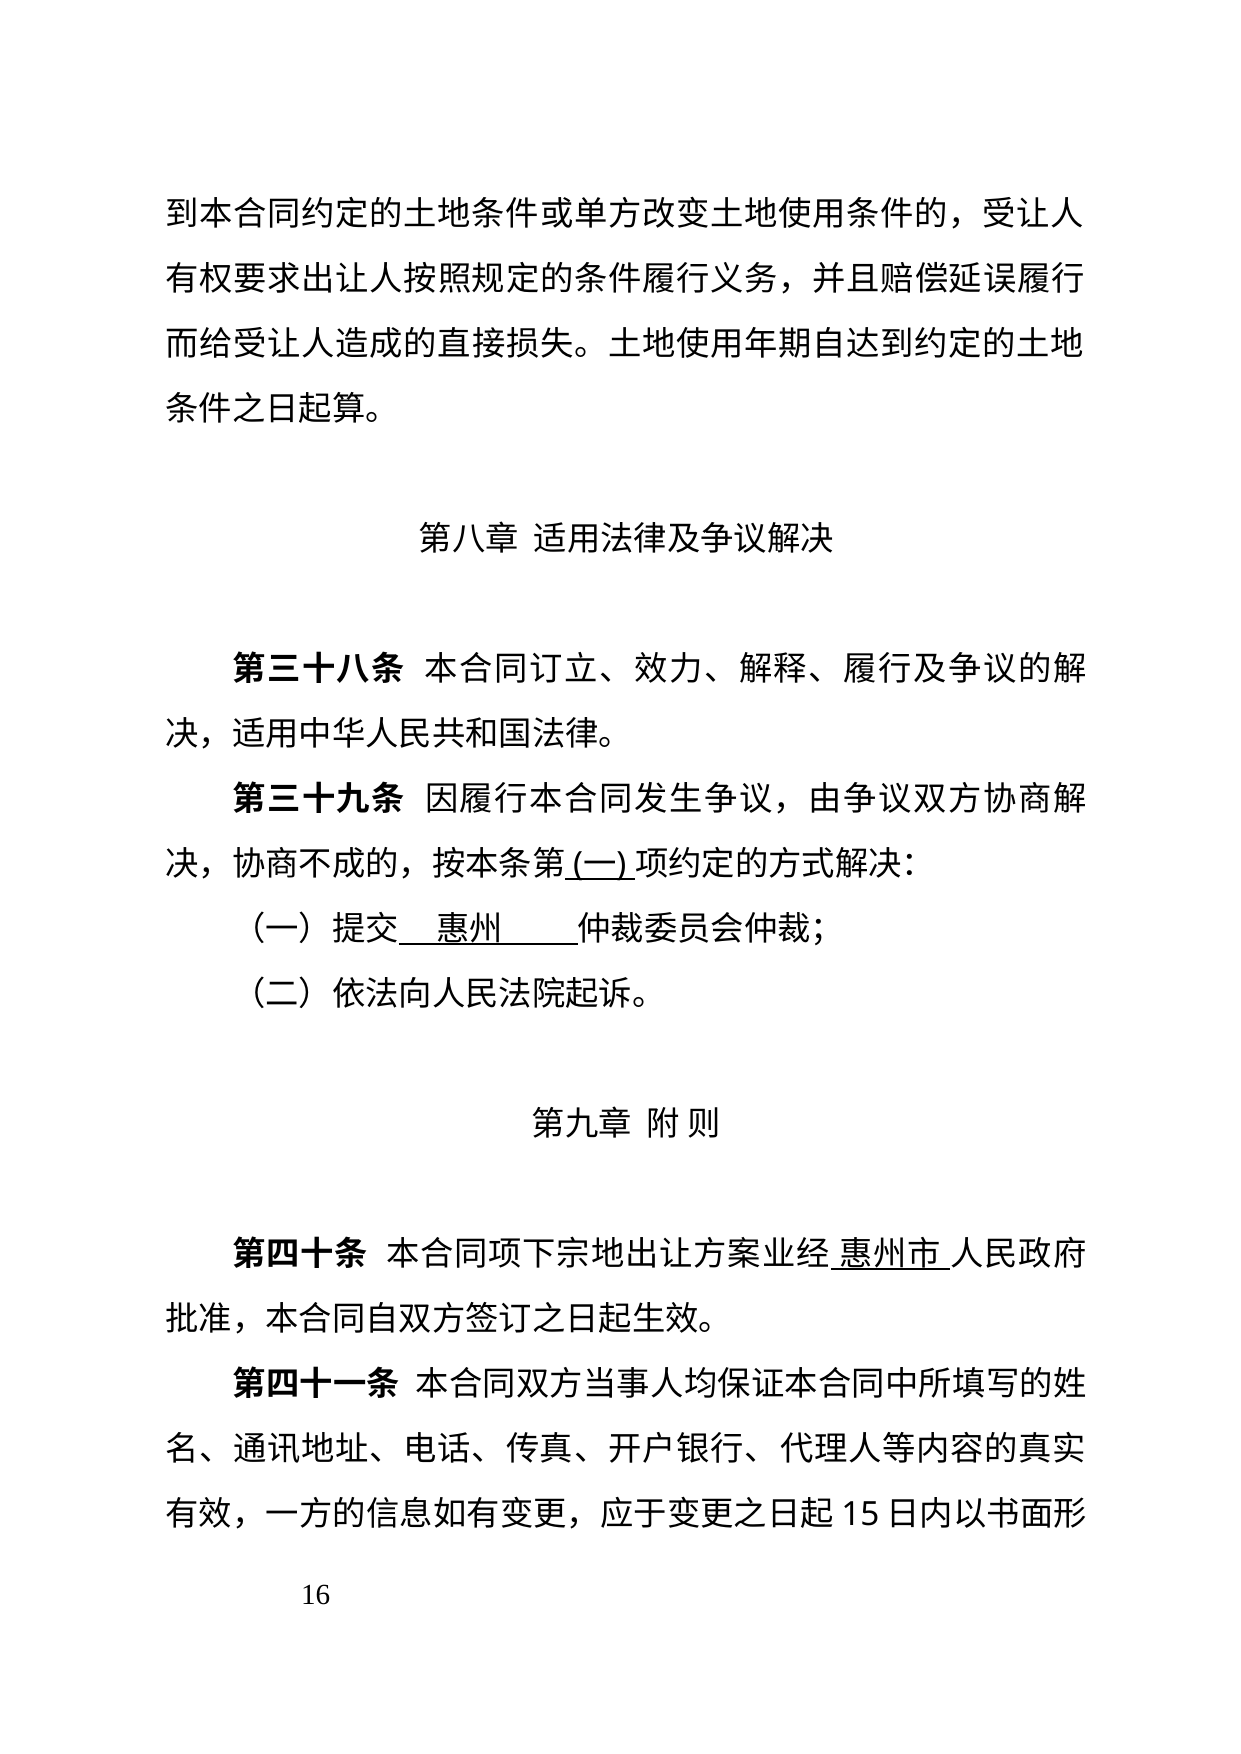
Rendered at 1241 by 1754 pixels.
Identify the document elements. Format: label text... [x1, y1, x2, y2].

text （二）依法向人民法院起诉。 [165, 958, 1087, 1023]
text 第三十九条 因履行本合同发生争议，由争议双方协商解决，协商不成的，按本条第 (一) 项约定的方式解决： [165, 763, 1087, 893]
text 第三十八条 本合同订立、效力、解释、履行及争议的解决，适用中华人民共和国法律。 [165, 633, 1087, 763]
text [165, 1348, 1087, 1543]
text 第九章 附 则 [165, 1088, 1087, 1153]
text 第八章 适用法律及争议解决 [165, 503, 1087, 568]
text （一）提交 惠州 仲裁委员会仲裁； [165, 893, 1087, 958]
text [165, 178, 1087, 438]
text 第四十条 本合同项下宗地出让方案业经 惠州市 人民政府批准，本合同自双方签订之日起生效。 [165, 1218, 1087, 1348]
